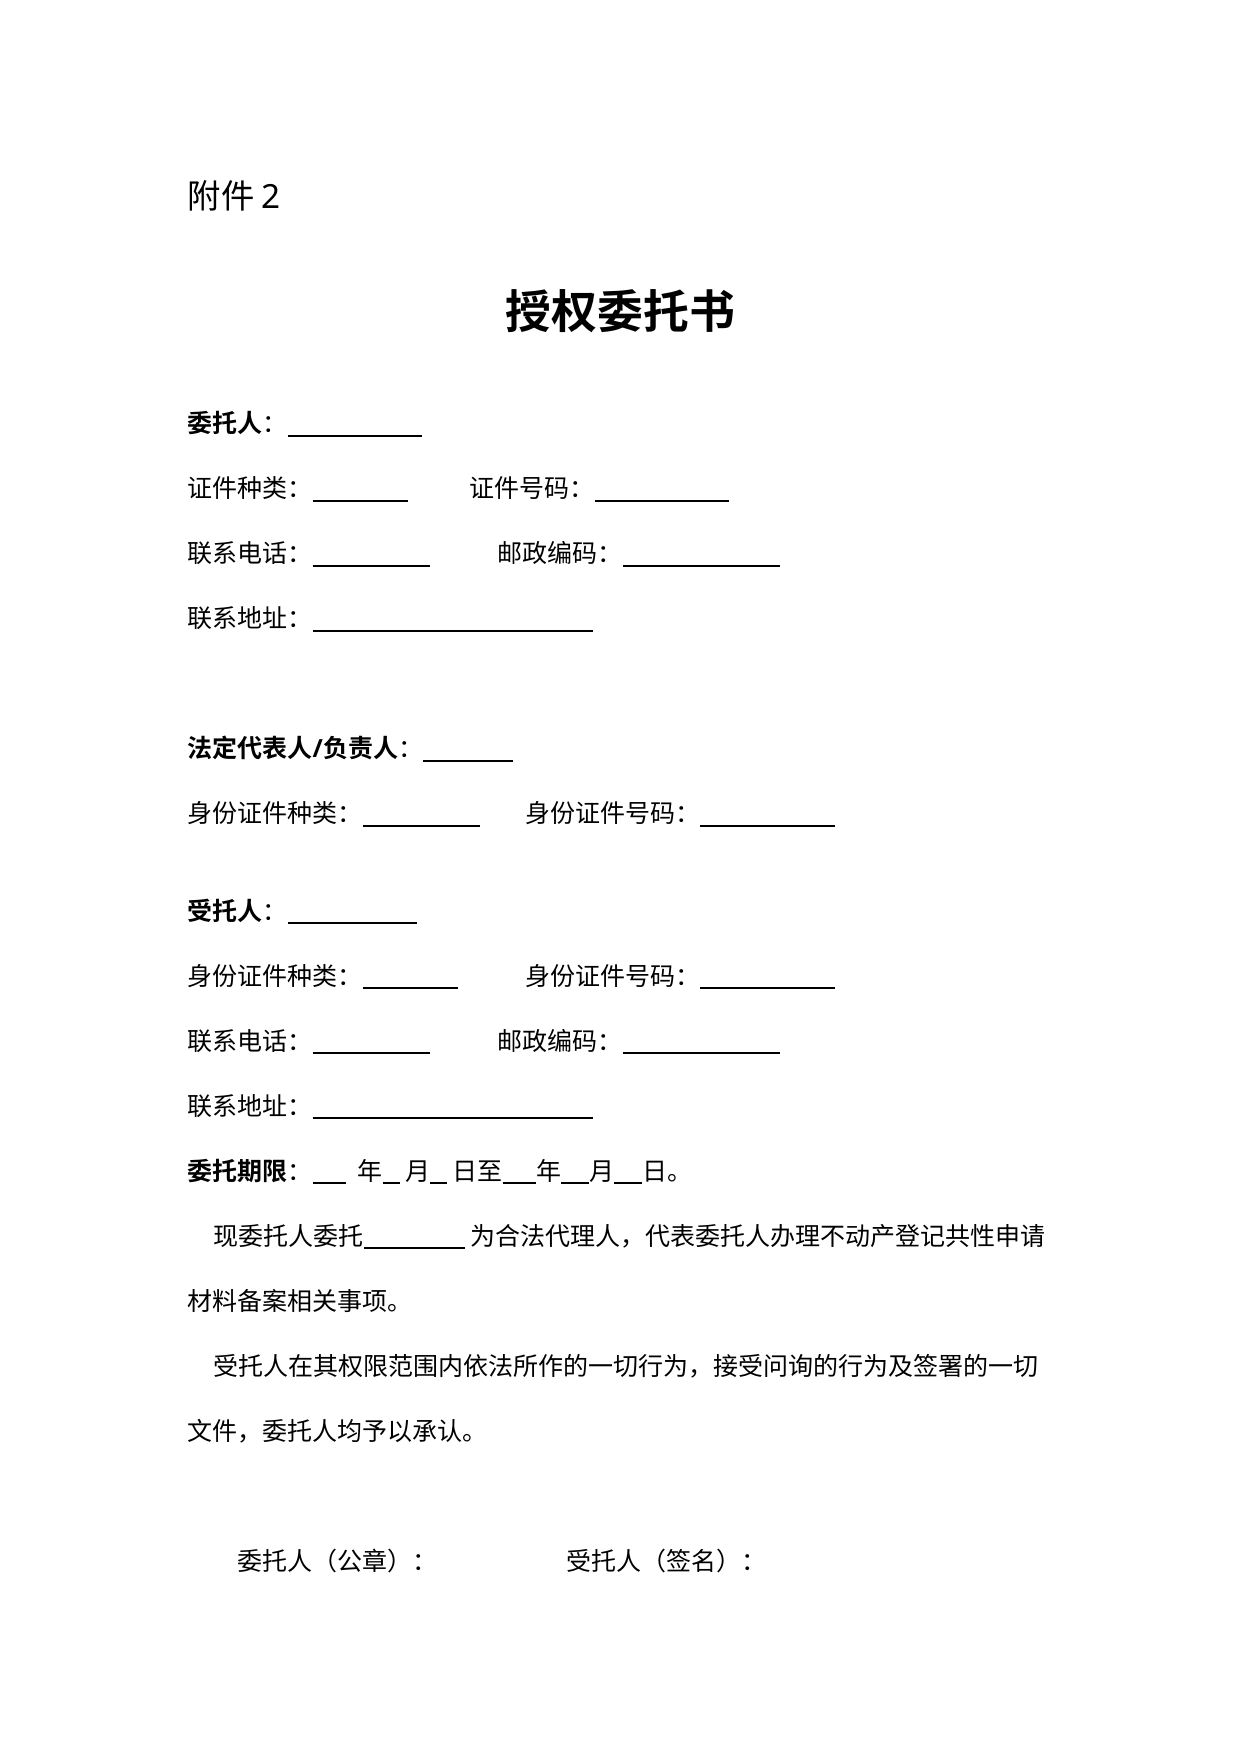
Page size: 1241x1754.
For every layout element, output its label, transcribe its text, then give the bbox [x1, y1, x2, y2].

text 法定代表人/负责人： [187, 714, 1053, 779]
text 身份证件种类： 身份证件号码： [187, 942, 1053, 1007]
text 委托人（公章）： 受托人（签名）： [187, 1527, 1053, 1592]
text 附件2 [187, 162, 1053, 227]
text 联系电话： 邮政编码： [187, 1007, 1053, 1072]
text 委托期限： 年 月 日至 年 月 日。 [187, 1137, 1053, 1202]
text 证件种类： 证件号码： [187, 454, 1053, 519]
text 授权委托书 [187, 259, 1053, 357]
text 受托人在其权限范围内依法所作的一切行为，接受问询的行为及签署的一切文件，委托人均予以承认。 [187, 1332, 1053, 1462]
text 联系电话： 邮政编码： [187, 519, 1053, 584]
text 联系地址： [187, 1072, 1053, 1137]
text 身份证件种类： 身份证件号码： [187, 779, 1053, 844]
text 联系地址： [187, 584, 1053, 649]
text 受托人： [187, 877, 1053, 942]
text 委托人： [187, 389, 1053, 454]
text 现委托人委托 为合法代理人，代表委托人办理不动产登记共性申请材料备案相关事项。 [187, 1202, 1053, 1332]
